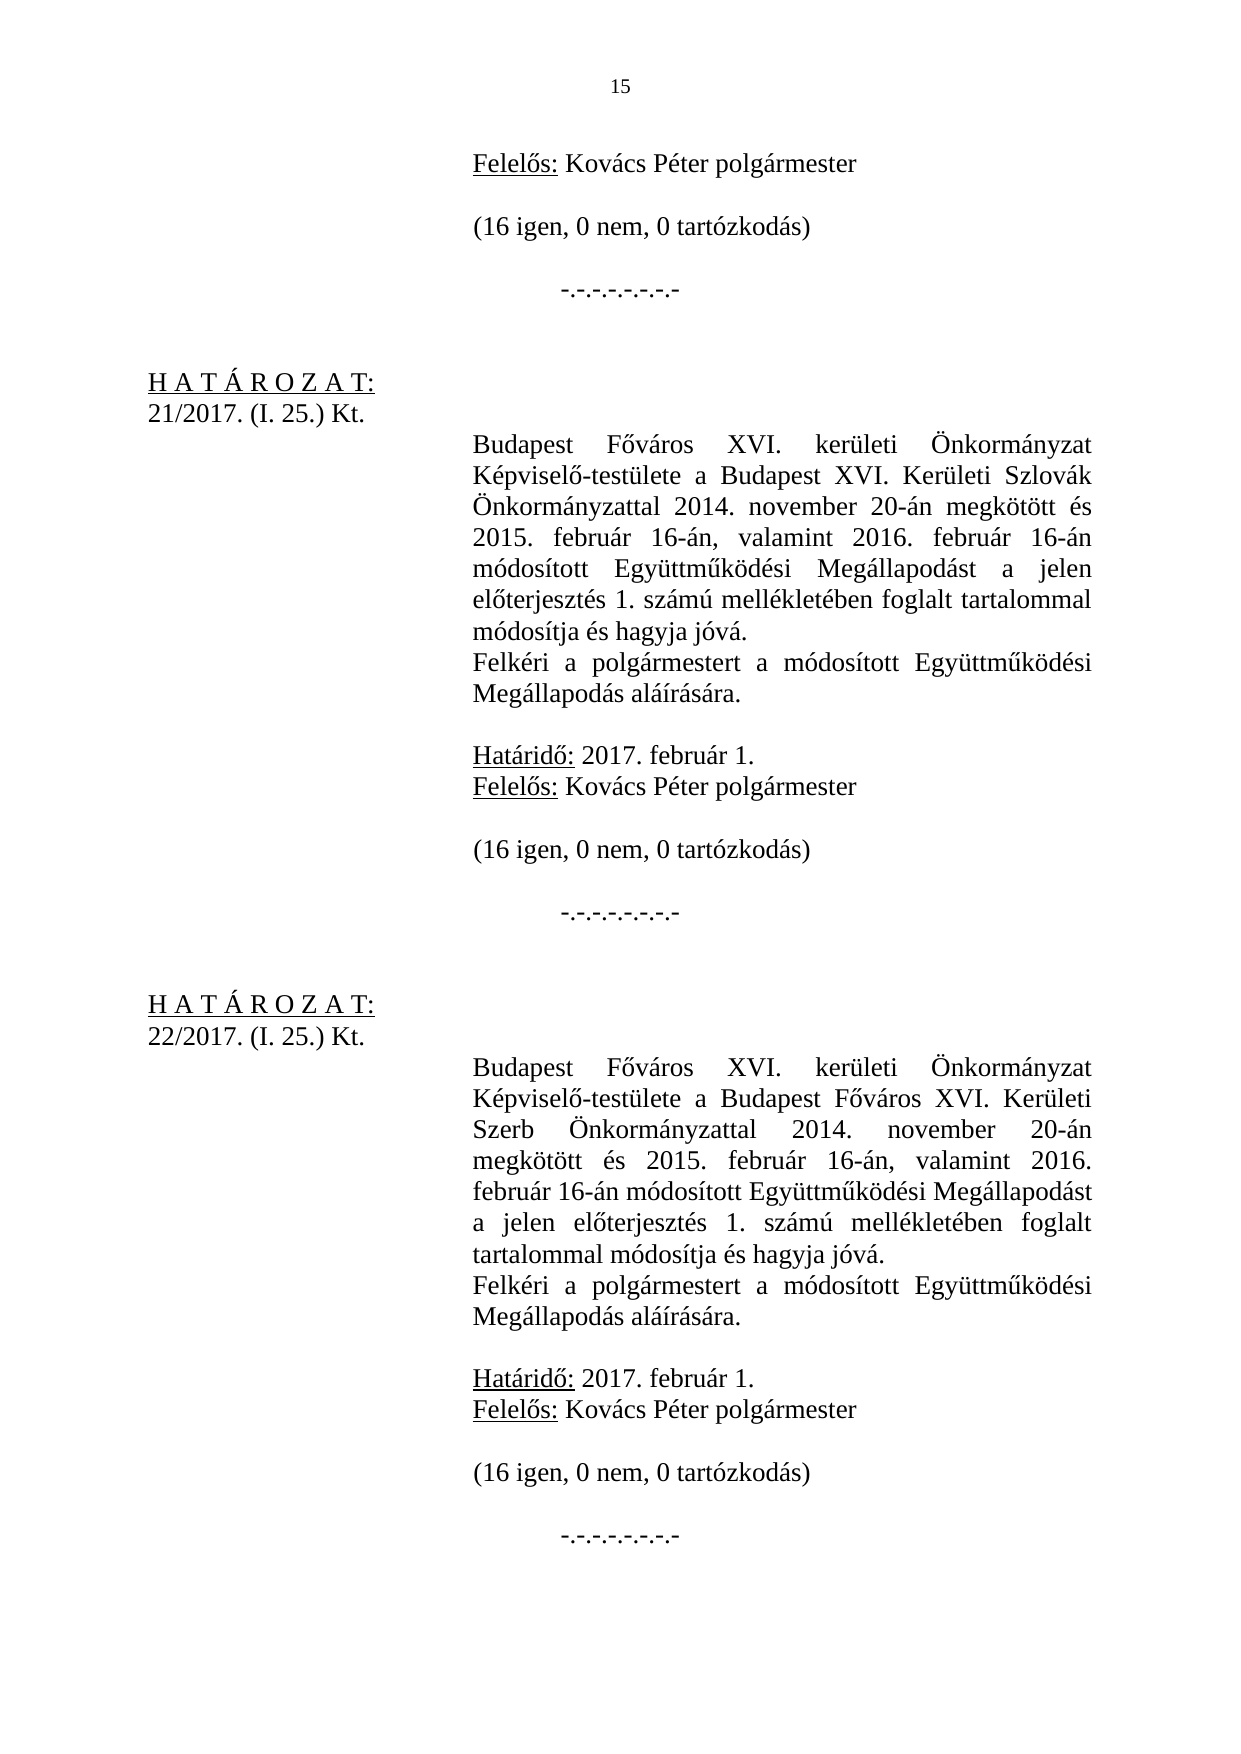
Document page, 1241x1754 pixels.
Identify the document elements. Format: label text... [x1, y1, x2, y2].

text 21/2017. (I. 25.) Kt. [148, 397, 1093, 428]
text -.-.-.-.-.-.-.- [148, 1518, 1093, 1549]
text Felkéri a polgármestert a módosított Együttműködési Megállapodás aláírására. [472, 646, 1093, 708]
text H A T Á R O Z A T: [148, 988, 1093, 1020]
text 22/2017. (I. 25.) Kt. [148, 1020, 1093, 1051]
text Határidő: 2017. február 1. [472, 1362, 1093, 1393]
text H A T Á R O Z A T: [148, 366, 1093, 397]
text (16 igen, 0 nem, 0 tartózkodás) [148, 210, 1093, 241]
text Felelős: Kovács Péter polgármester [472, 771, 1093, 802]
text Felkéri a polgármestert a módosított Együttműködési Megállapodás aláírására. [472, 1269, 1093, 1331]
text (16 igen, 0 nem, 0 tartózkodás) [148, 1456, 1093, 1487]
text Felelős: Kovács Péter polgármester [472, 1393, 1093, 1424]
text -.-.-.-.-.-.-.- [148, 272, 1093, 303]
text Budapest Főváros XVI. kerületi Önkormányzat Képviselő-testülete a Budapest XVI. Kerületi Szlovák Önkormányzattal 2014. november 20-án megkötött és 2015. február 16-án, valamint 2016. február 16-án módosított Együttműködési Megállapodást a jelen előterjesztés 1. számú mellékletében foglalt tartalommal módosítja és hagyja jóvá. [472, 428, 1093, 646]
text Budapest Főváros XVI. kerületi Önkormányzat Képviselő-testülete a Budapest Főváros XVI. Kerületi Szerb Önkormányzattal 2014. november 20-án megkötött és 2015. február 16-án, valamint 2016. február 16-án módosított Együttműködési Megállapodást a jelen előterjesztés 1. számú mellékletében foglalt tartalommal módosítja és hagyja jóvá. [472, 1051, 1093, 1269]
text (16 igen, 0 nem, 0 tartózkodás) [148, 833, 1093, 864]
text -.-.-.-.-.-.-.- [148, 895, 1093, 926]
text Felelős: Kovács Péter polgármester [472, 148, 1093, 179]
text Határidő: 2017. február 1. [472, 739, 1093, 771]
